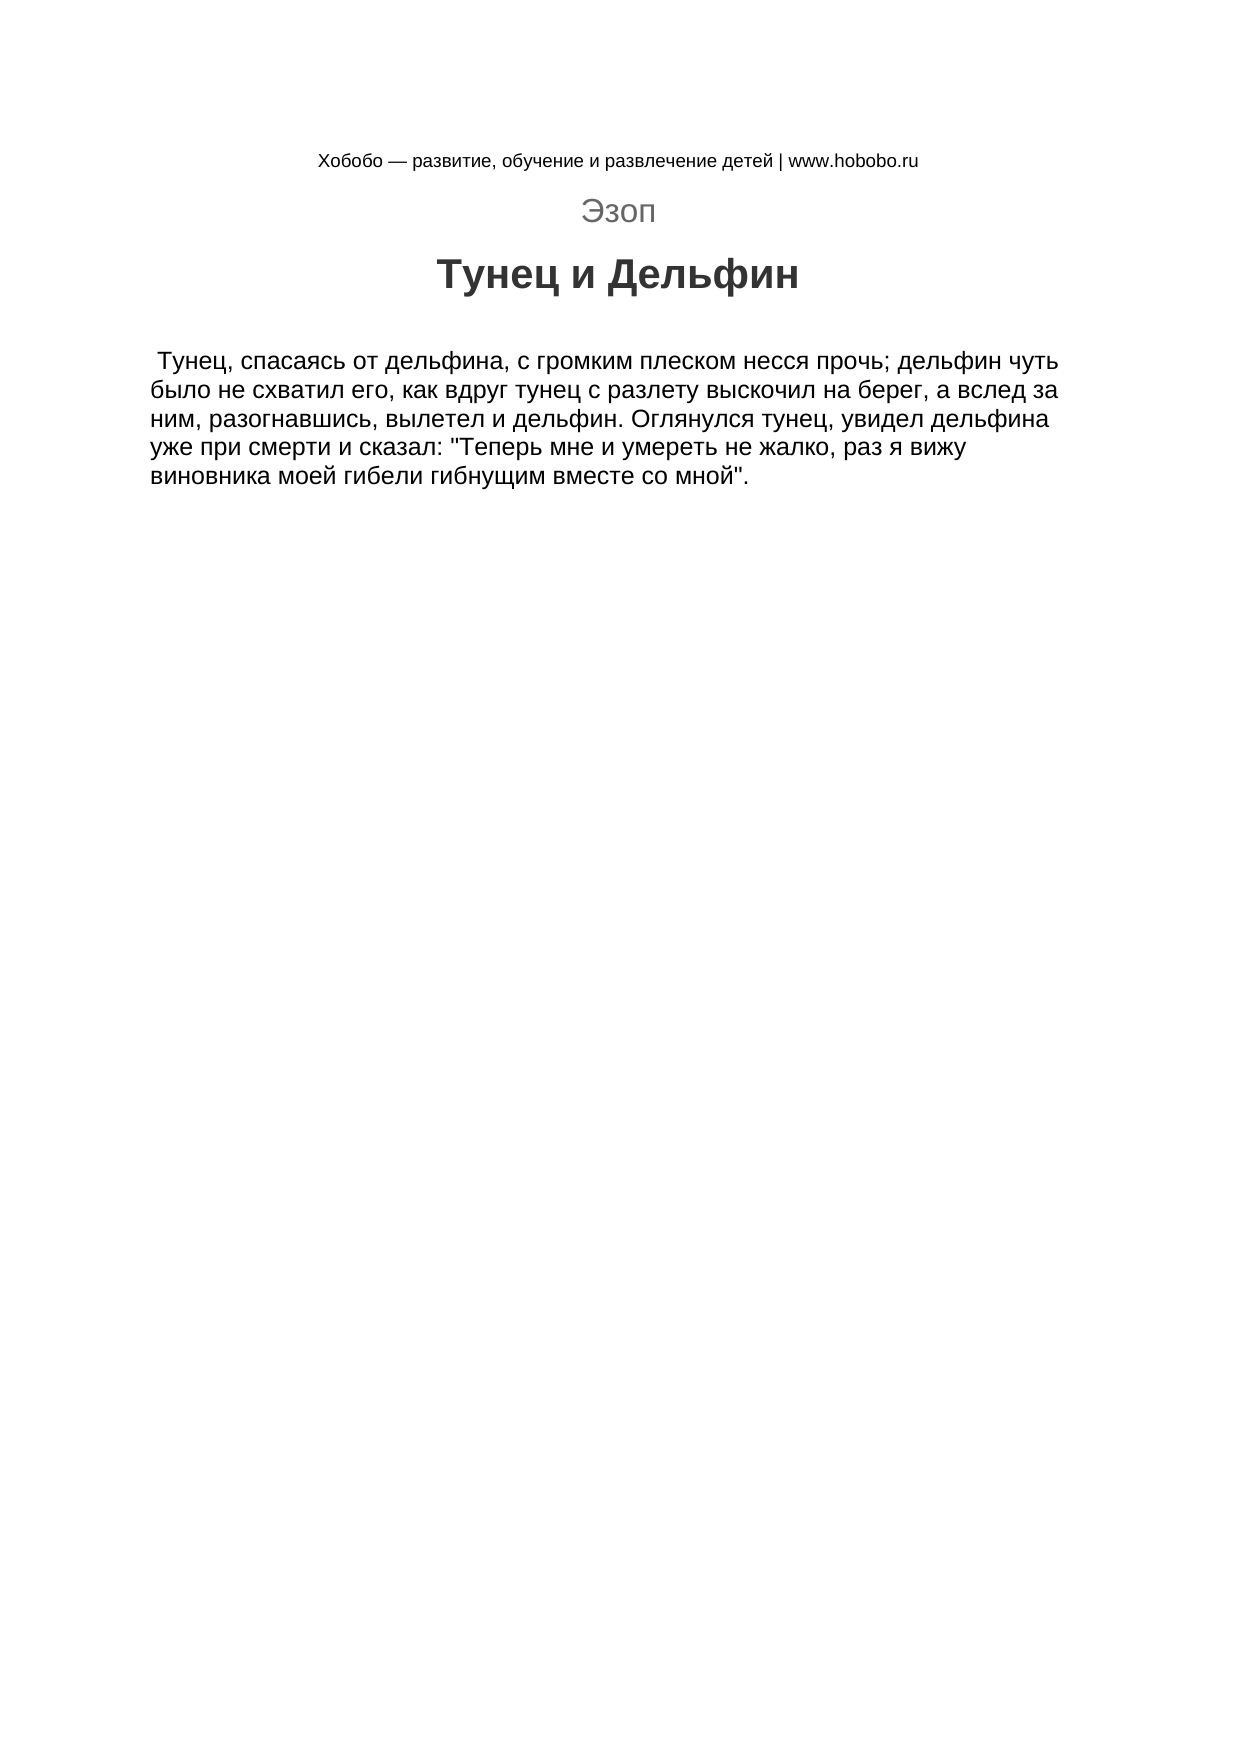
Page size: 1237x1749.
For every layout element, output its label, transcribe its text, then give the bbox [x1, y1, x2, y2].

subtitle Эзоп [150, 191, 1086, 230]
text Тунец, спасаясь от дельфина, с громким плеском несся прочь; дельфин чуть было не схватил его, как вдруг тунец с разлету выскочил на берег, а вслед за ним, разогнавшись, вылетел и дельфин. Оглянулся тунец, увидел дельфина уже при смерти и сказал: "Теперь мне и умереть не жалко, раз я вижу виновника моей гибели гибнущим вместе со мной". [150, 346, 1086, 490]
text Хобобо — развитие, обучение и развлечение детей | www.hobobo.ru [150, 150, 1086, 172]
subtitle Тунец и Дельфин [150, 249, 1086, 297]
